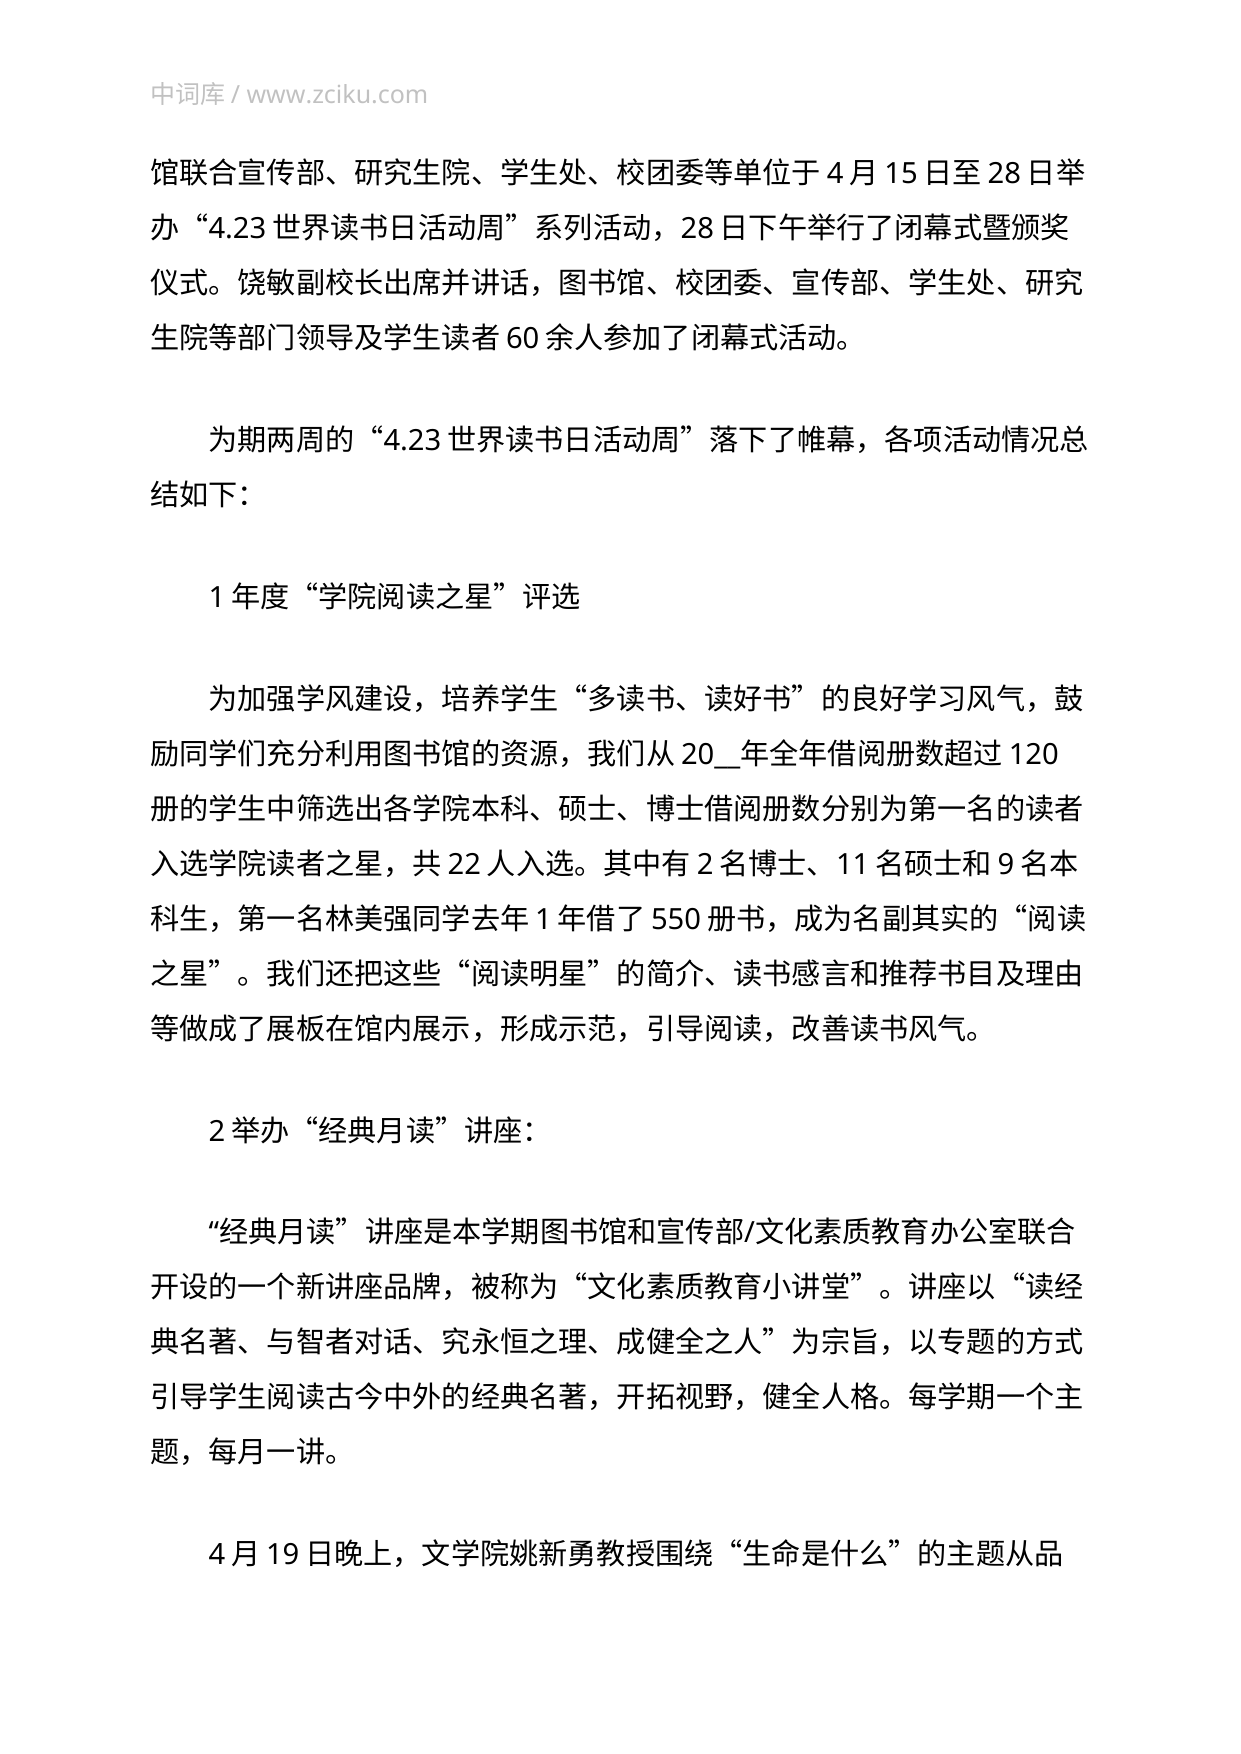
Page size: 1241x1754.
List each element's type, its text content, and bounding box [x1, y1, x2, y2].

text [150, 150, 1090, 357]
text “经典月读”讲座是本学期图书馆和宣传部/文化素质教育办公室联合开设的一个新讲座品牌，被称为“文化素质教育小讲堂”。讲座以“读经典名著、与智者对话、究永恒之理、成健全之人”为宗旨，以专题的方式引导学生阅读古今中外的经典名著，开拓视野，健全人格。每学期一个主题，每月一讲。 [150, 1209, 1090, 1471]
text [150, 1531, 1090, 1573]
text 为加强学风建设，培养学生“多读书、读好书”的良好学习风气，鼓励同学们充分利用图书馆的资源，我们从20__年全年借阅册数超过120册的学生中筛选出各学院本科、硕士、博士借阅册数分别为第一名的读者入选学院读者之星，共22人入选。其中有2名博士、11名硕士和9名本科生，第一名林美强同学去年1年借了550册书，成为名副其实的“阅读之星”。我们还把这些“阅读明星”的简介、读书感言和推荐书目及理由等做成了展板在馆内展示，形成示范，引导阅读，改善读书风气。 [150, 676, 1090, 1048]
text 1年度“学院阅读之星”评选 [150, 574, 1090, 616]
text 为期两周的“4.23世界读书日活动周”落下了帷幕，各项活动情况总结如下： [150, 417, 1090, 514]
text 2举办“经典月读”讲座： [150, 1107, 1090, 1149]
